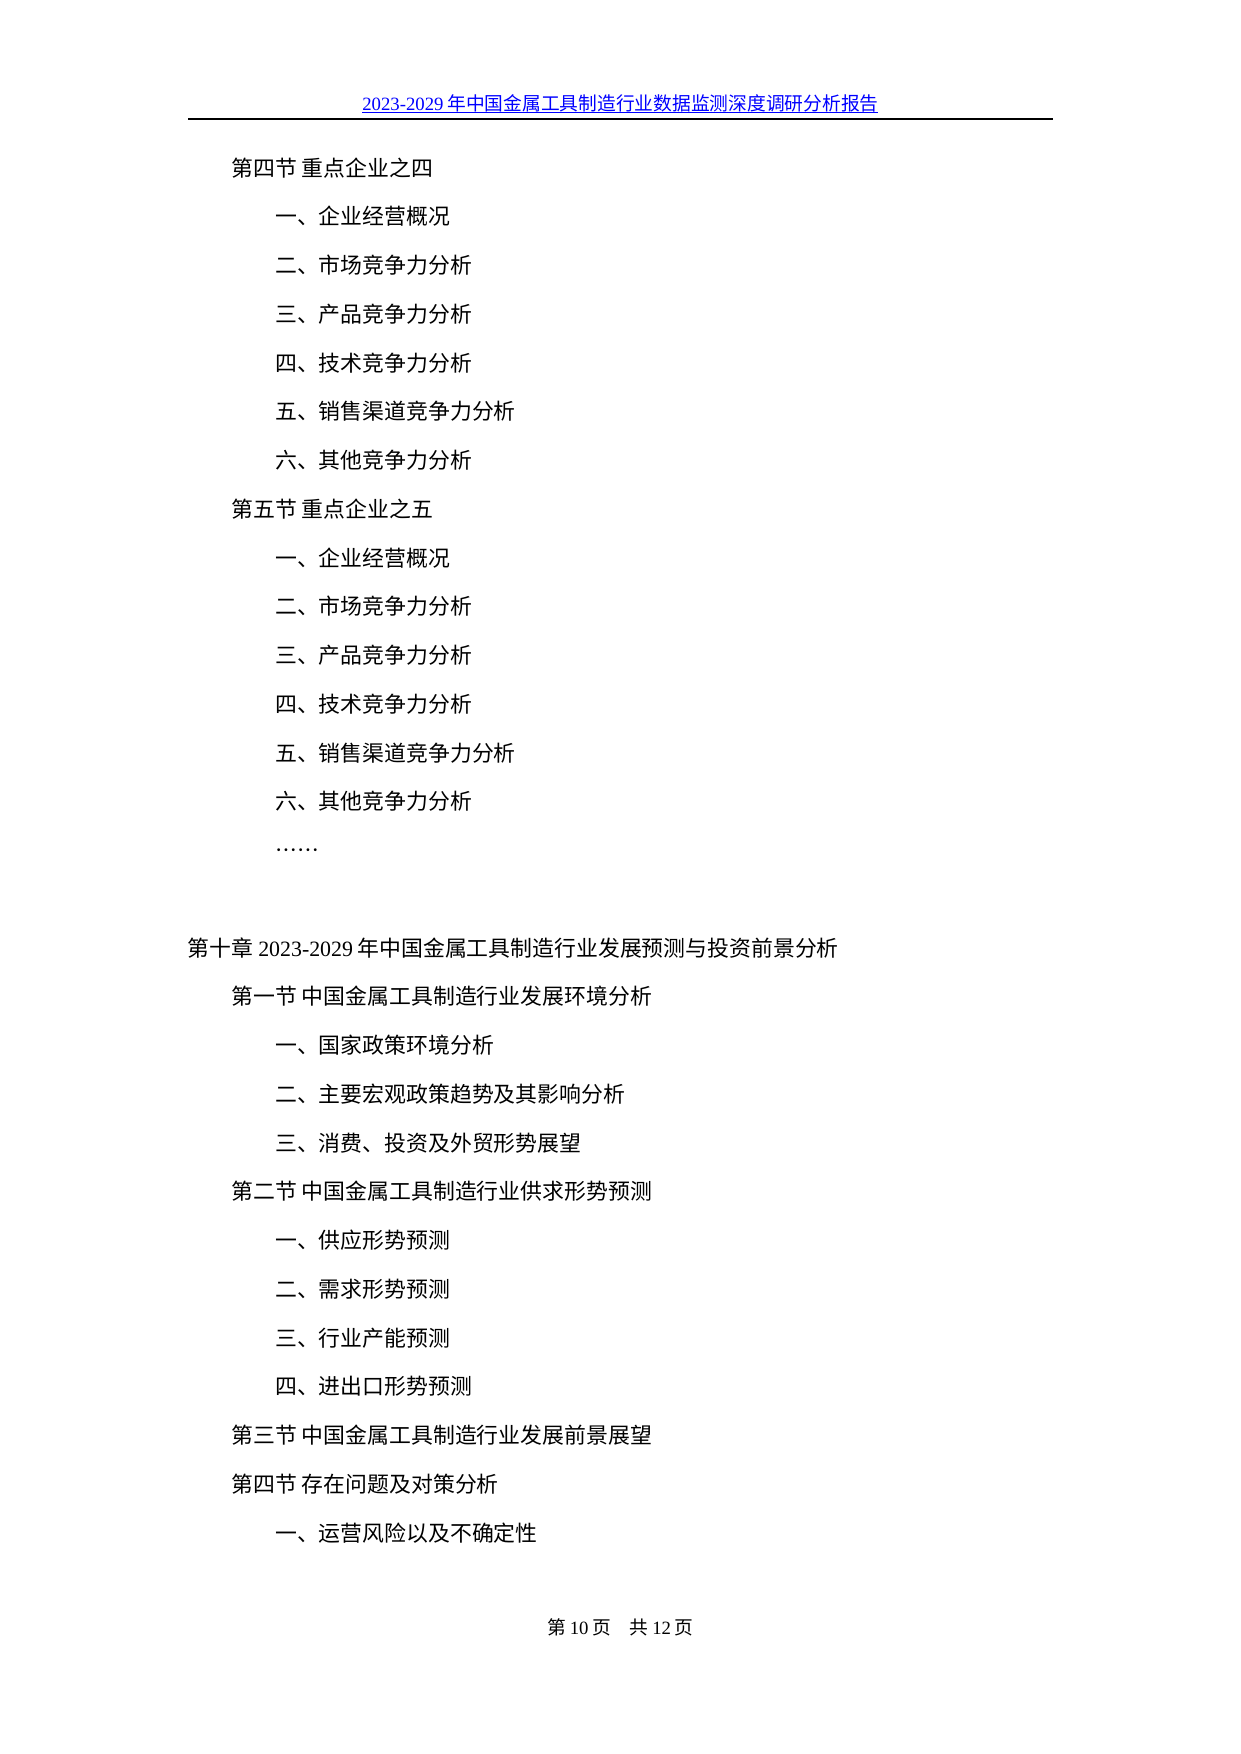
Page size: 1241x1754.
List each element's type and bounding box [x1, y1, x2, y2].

text [187, 150, 1053, 1548]
